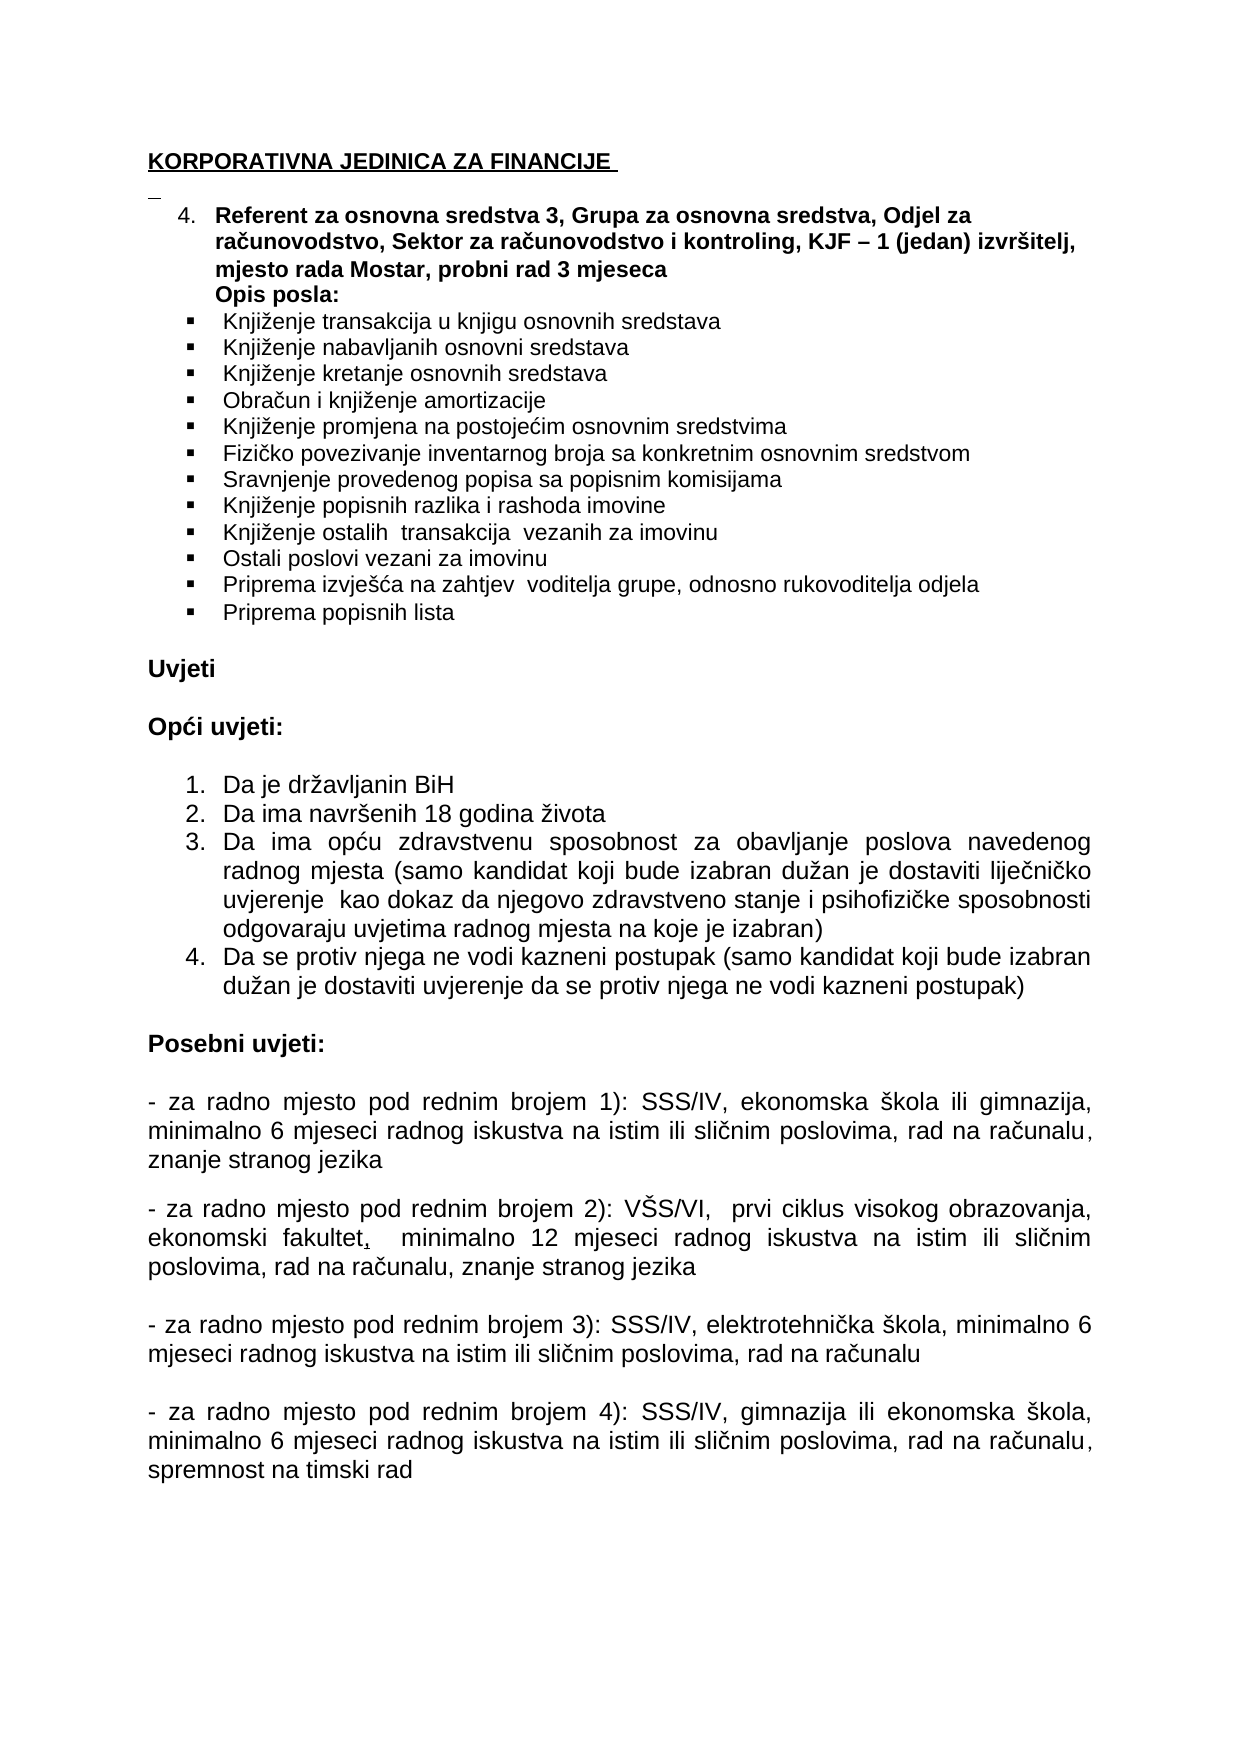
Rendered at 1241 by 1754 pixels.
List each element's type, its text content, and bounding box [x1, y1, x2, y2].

text Posebni uvjeti: [148, 1029, 1093, 1058]
text Uvjeti [148, 654, 1093, 683]
list Da je državljanin BiH [185, 770, 1093, 798]
text - za radno mjesto pod rednim brojem 1): SSS/IV, ekonomska škola ili gimnazija, minimalno 6 mjeseci radnog iskustva na istim ili sličnim poslovima, rad na računalu, znanje stranog jezika [148, 1087, 1093, 1173]
list Obračun i knjiženje amortizacije [185, 387, 1093, 413]
list Knjiženje ostalih transakcija vezanih za imovinu [185, 518, 1093, 545]
list Sravnjenje provedenog popisa sa popisnim komisijama [185, 466, 1093, 492]
text KORPORATIVNA JEDINICA ZA FINANCIJE [148, 148, 1093, 174]
list Knjiženje popisnih razlika i rashoda imovine [185, 492, 1093, 518]
list Referent za osnovna sredstva 3, Grupa za osnovna sredstva, Odjel za računovodstvo, Sektor za računovodstvo i kontroling, KJF – 1 (jedan) izvršitelj, mjesto rada Mostar, probni rad 3 mjeseca [177, 202, 1093, 283]
list Knjiženje promjena na postojećim osnovnim sredstvima [185, 413, 1093, 439]
text - za radno mjesto pod rednim brojem 4): SSS/IV, gimnazija ili ekonomska škola, minimalno 6 mjeseci radnog iskustva na istim ili sličnim poslovima, rad na računalu, spremnost na timski rad [148, 1397, 1093, 1483]
list Opis posla: [215, 283, 1093, 308]
list Fizičko povezivanje inventarnog broja sa konkretnim osnovnim sredstvom [185, 439, 1093, 466]
list Priprema izvješća na zahtjev voditelja grupe, odnosno rukovoditelja odjela [185, 571, 1093, 598]
list Ostali poslovi vezani za imovinu [185, 545, 1093, 571]
list Priprema popisnih lista [185, 598, 1093, 626]
text - za radno mjesto pod rednim brojem 3): SSS/IV, elektrotehnička škola, minimalno 6 mjeseci radnog iskustva na istim ili sličnim poslovima, rad na računalu [148, 1310, 1093, 1368]
list Knjiženje kretanje osnovnih sredstava [185, 360, 1093, 387]
list Da ima navršenih 18 godina života [185, 798, 1093, 827]
list Da ima opću zdravstvenu sposobnost za obavljanje poslova navedenog radnog mjesta (samo kandidat koji bude izabran dužan je dostaviti liječničko uvjerenje kao dokaz da njegovo zdravstveno stanje i psihofizičke sposobnosti odgovaraju uvjetima radnog mjesta na koje je izabran) [185, 827, 1093, 942]
list Da se protiv njega ne vodi kazneni postupak (samo kandidat koji bude izabran dužan je dostaviti uvjerenje da se protiv njega ne vodi kazneni postupak) [185, 942, 1093, 1000]
list Knjiženje transakcija u knjigu osnovnih sredstava [185, 308, 1093, 334]
list Knjiženje nabavljanih osnovni sredstava [185, 334, 1093, 360]
text Opći uvjeti: [148, 712, 1093, 741]
text - za radno mjesto pod rednim brojem 2): VŠS/VI, prvi ciklus visokog obrazovanja, ekonomski fakultet, minimalno 12 mjeseci radnog iskustva na istim ili sličnim poslovima, rad na računalu, znanje stranog jezika [148, 1194, 1093, 1281]
